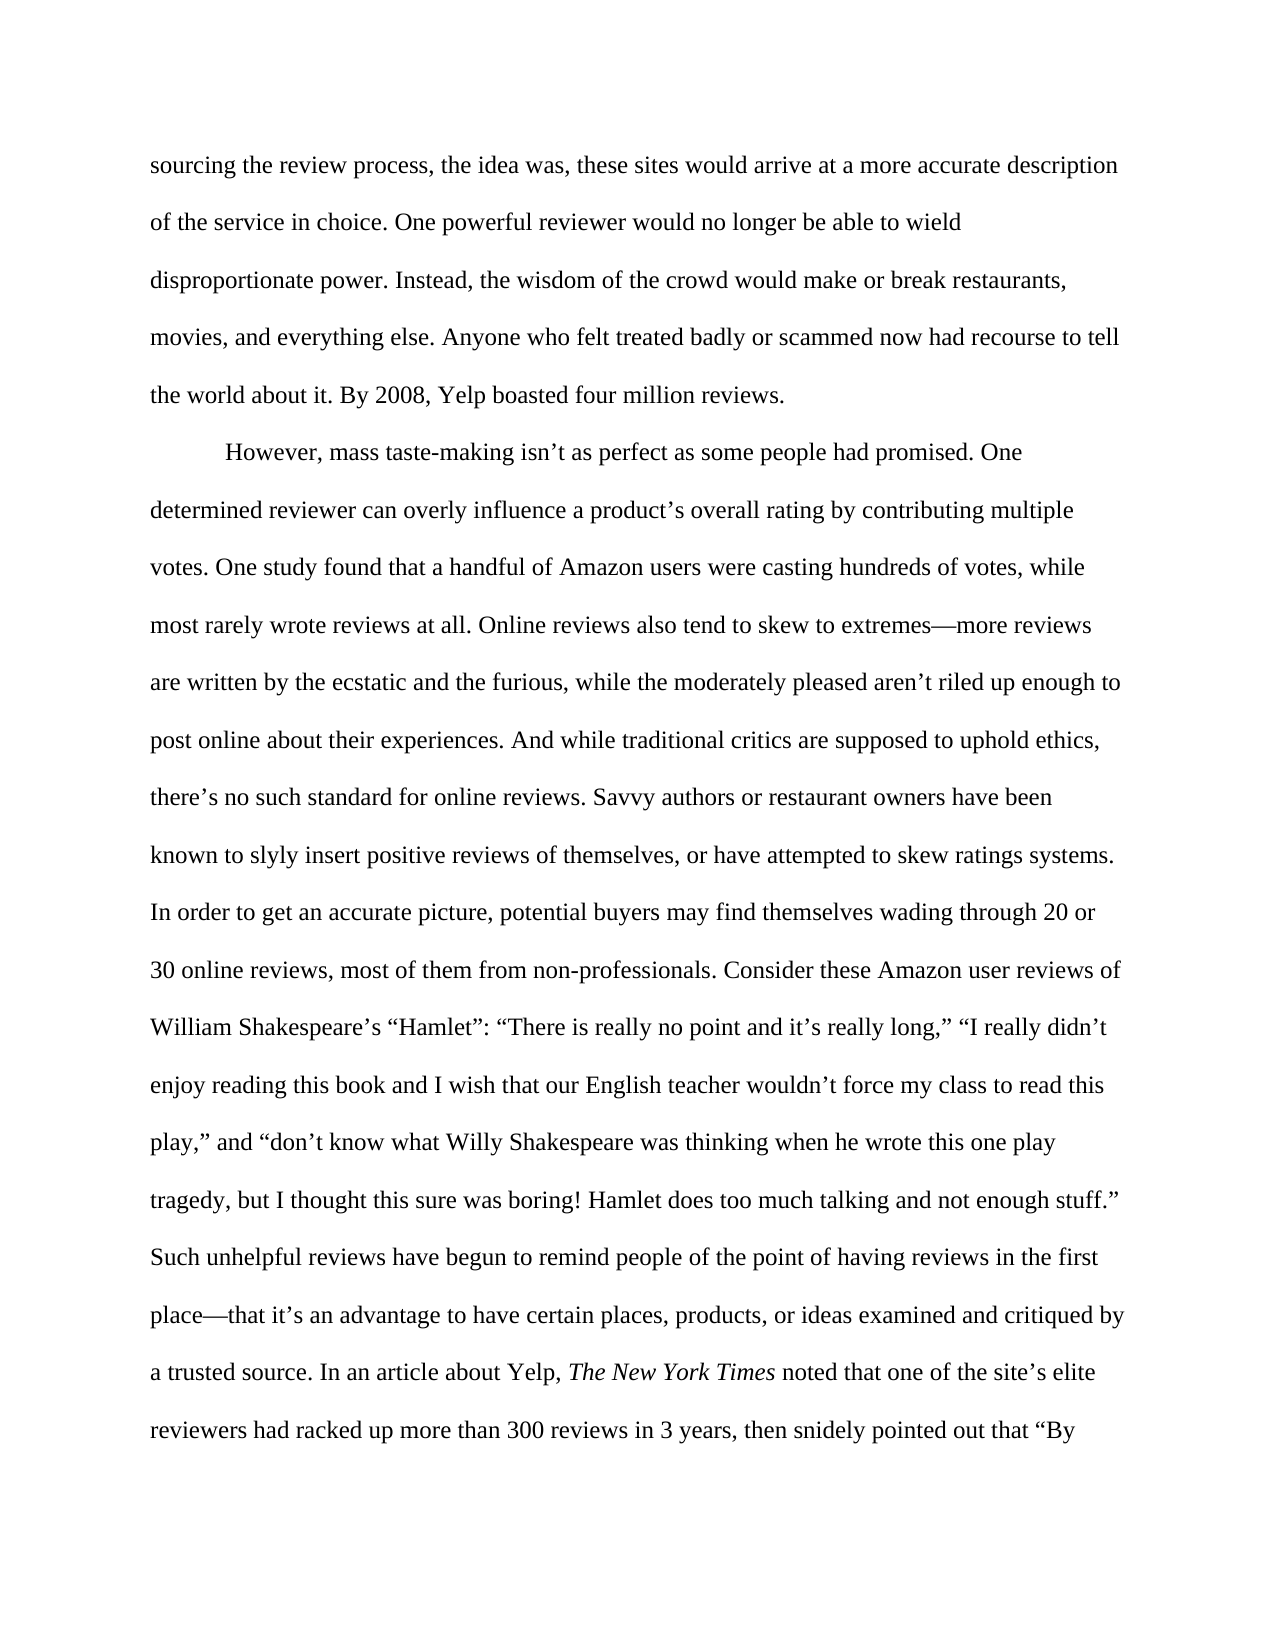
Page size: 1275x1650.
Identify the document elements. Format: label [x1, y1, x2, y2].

text [150, 150, 1125, 409]
text [150, 437, 1125, 1444]
